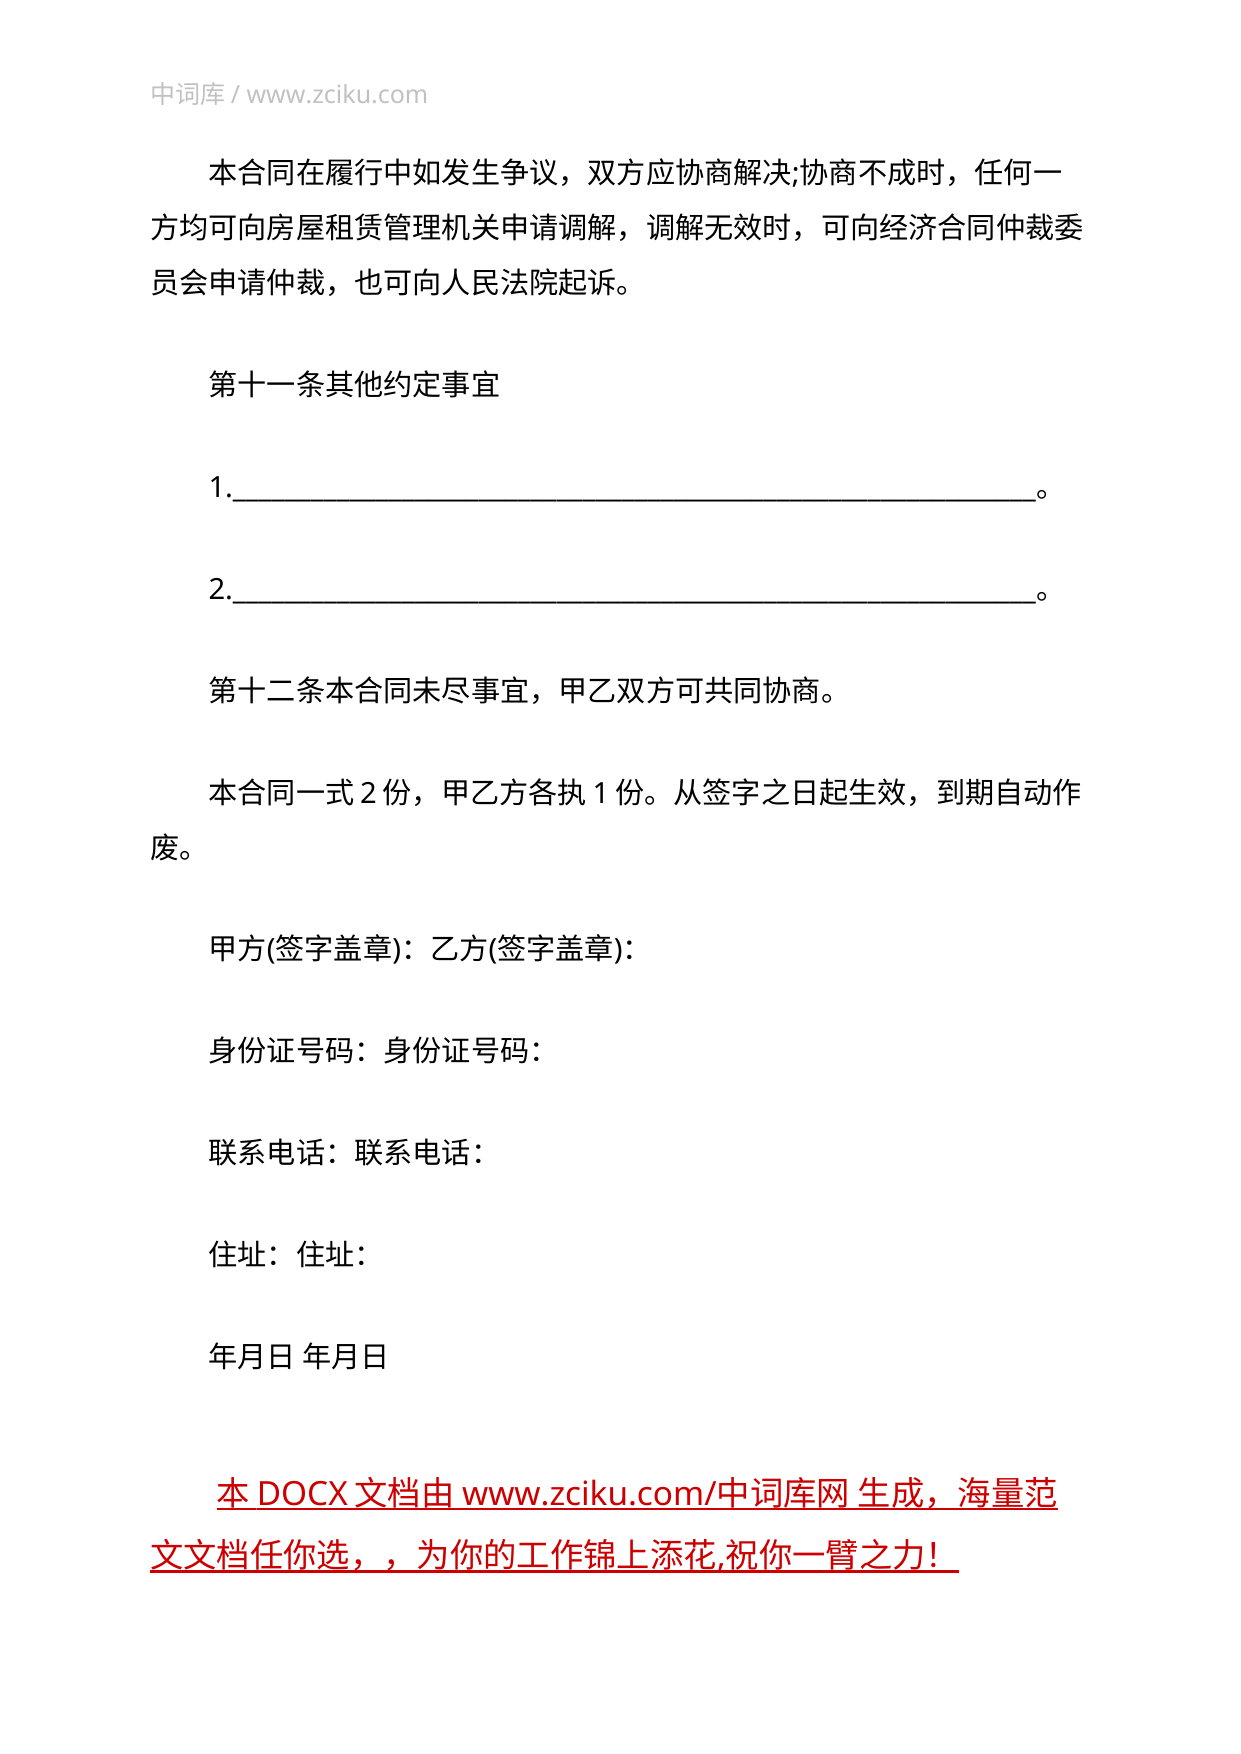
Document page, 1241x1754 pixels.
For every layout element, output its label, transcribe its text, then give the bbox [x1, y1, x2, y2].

text 住址：住址： [150, 1231, 1090, 1274]
text 本DOCX文档由 www.zciku.com/中词库网 生成，海量范文文档任你选，，为你的工作锦上添花,祝你一臂之力！ [150, 1466, 1090, 1577]
text 第十二条本合同未尽事宜，甲乙双方可共同协商。 [150, 667, 1090, 710]
text 本合同一式2份，甲乙方各执1份。从签字之日起生效，到期自动作废。 [150, 769, 1090, 866]
text 1.______________________________________________________________。 [150, 463, 1090, 506]
text 2.______________________________________________________________。 [150, 565, 1090, 608]
text 年月日 年月日 [150, 1333, 1090, 1376]
text 第十一条其他约定事宜 [150, 362, 1090, 404]
text 本合同在履行中如发生争议，双方应协商解决;协商不成时，任何一方均可向房屋租赁管理机关申请调解，调解无效时，可向经济合同仲裁委员会申请仲裁，也可向人民法院起诉。 [150, 150, 1090, 302]
text 身份证号码：身份证号码： [150, 1028, 1090, 1070]
text 联系电话：联系电话： [150, 1130, 1090, 1172]
text 甲方(签字盖章)：乙方(签字盖章)： [150, 926, 1090, 968]
